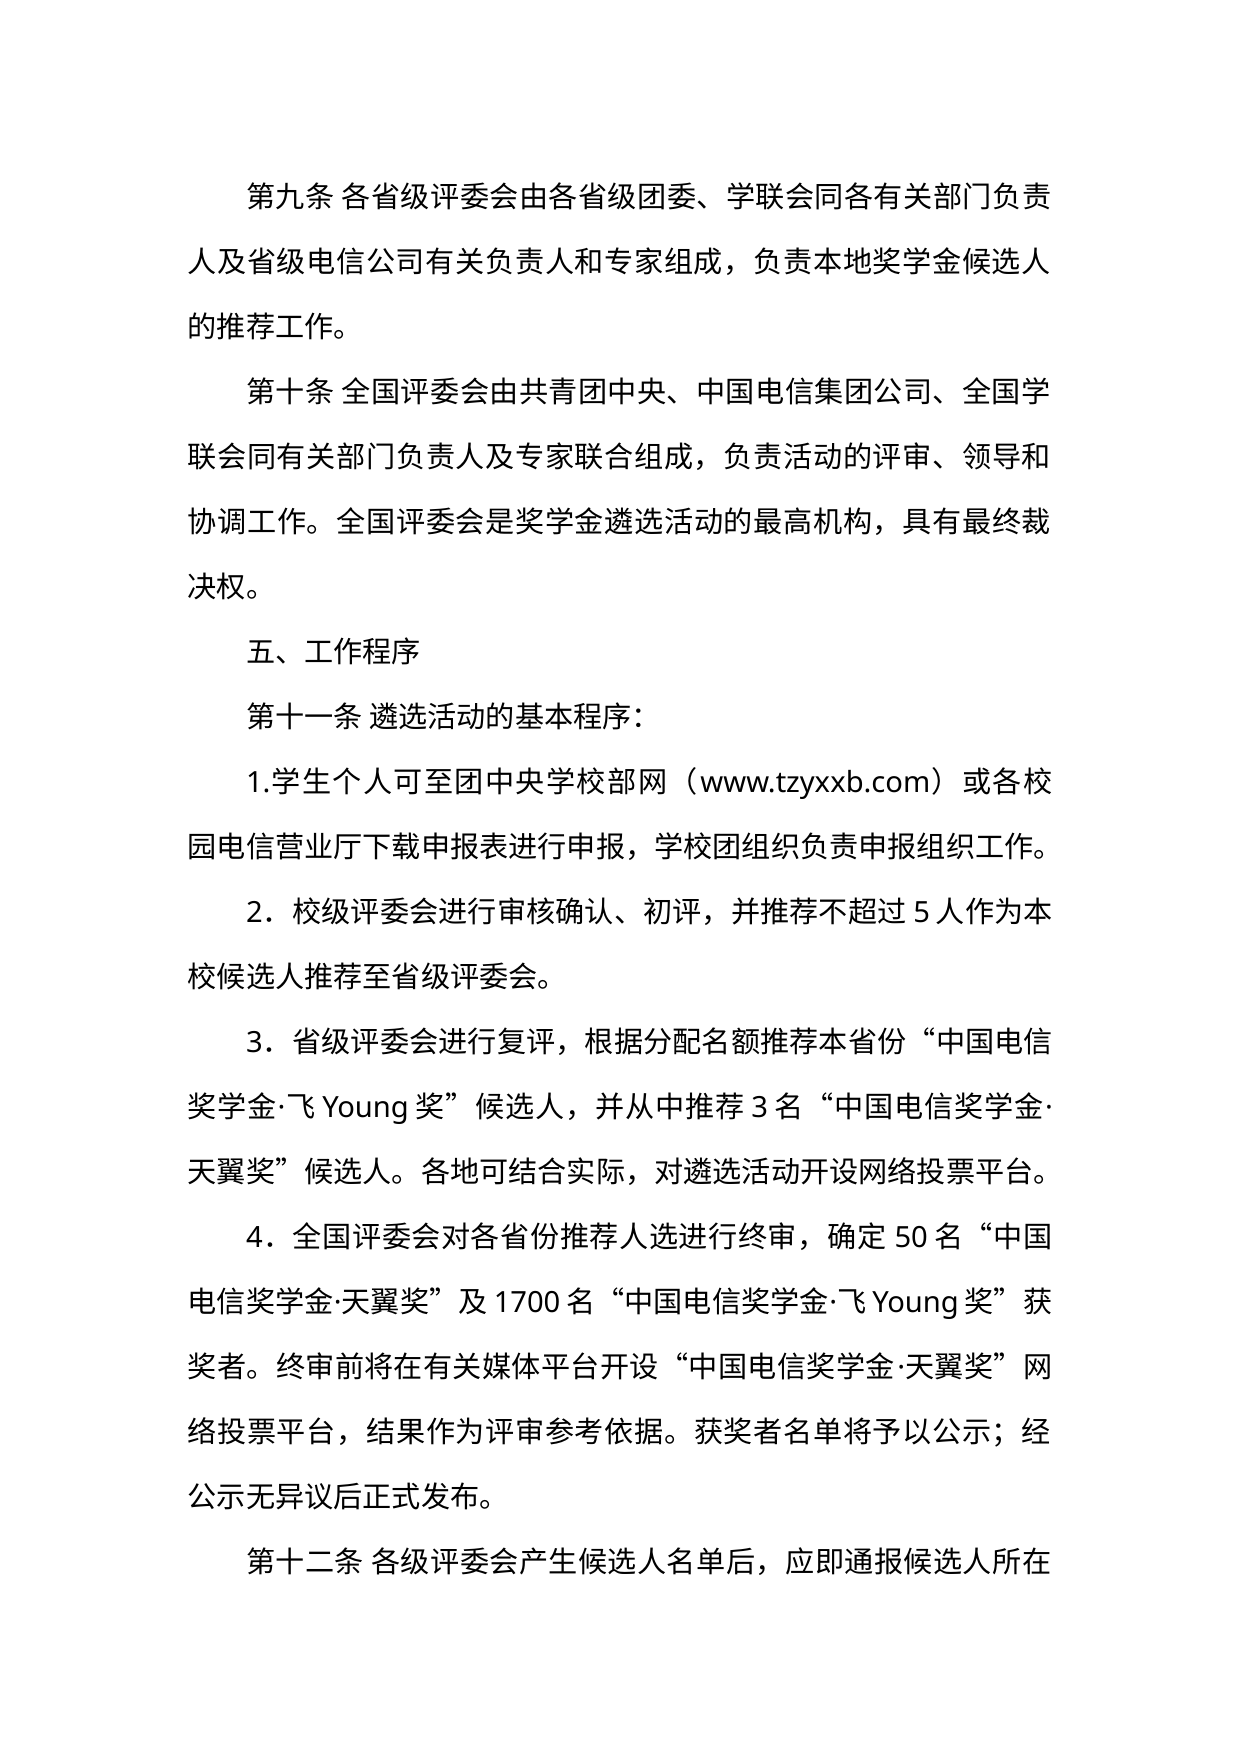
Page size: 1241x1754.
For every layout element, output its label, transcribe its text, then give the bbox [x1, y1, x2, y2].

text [187, 1527, 1053, 1592]
text 4．全国评委会对各省份推荐人选进行终审，确定50名“中国电信奖学金·天翼奖”及1700名“中国电信奖学金·飞Young奖”获奖者。终审前将在有关媒体平台开设“中国电信奖学金·天翼奖”网络投票平台，结果作为评审参考依据。获奖者名单将予以公示；经公示无异议后正式发布。 [187, 1202, 1053, 1527]
text 第十一条 遴选活动的基本程序： [187, 682, 1053, 747]
text 第十条 全国评委会由共青团中央、中国电信集团公司、全国学联会同有关部门负责人及专家联合组成，负责活动的评审、领导和协调工作。全国评委会是奖学金遴选活动的最高机构，具有最终裁决权。 [187, 357, 1053, 617]
text 1.学生个人可至团中央学校部网（www.tzyxxb.com）或各校园电信营业厅下载申报表进行申报，学校团组织负责申报组织工作。 [187, 747, 1053, 877]
text 2．校级评委会进行审核确认、初评，并推荐不超过5人作为本校候选人推荐至省级评委会。 [187, 877, 1053, 1007]
text 五、工作程序 [187, 617, 1053, 682]
text 3．省级评委会进行复评，根据分配名额推荐本省份“中国电信奖学金·飞Young奖”候选人，并从中推荐3名“中国电信奖学金·天翼奖”候选人。各地可结合实际，对遴选活动开设网络投票平台。 [187, 1007, 1053, 1202]
text 第九条 各省级评委会由各省级团委、学联会同各有关部门负责人及省级电信公司有关负责人和专家组成，负责本地奖学金候选人的推荐工作。 [187, 162, 1053, 357]
